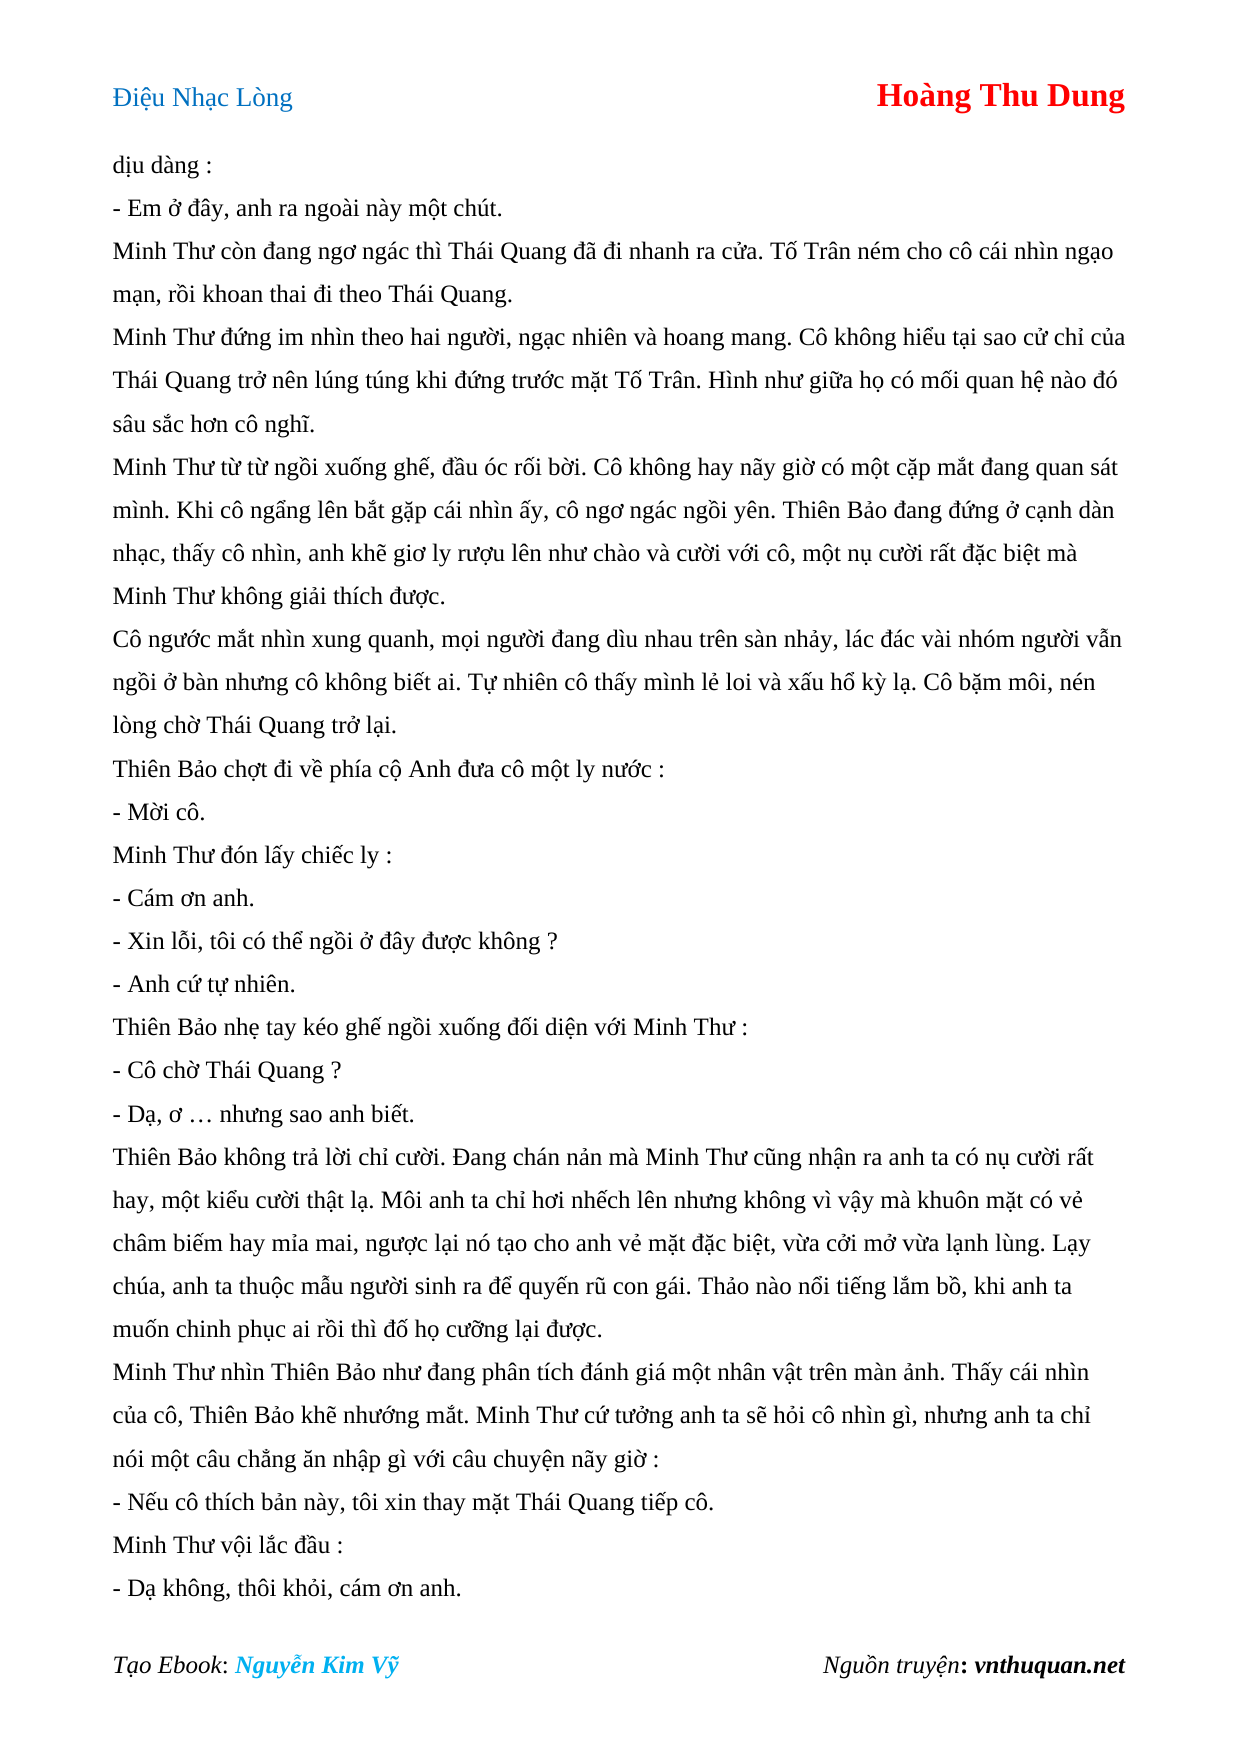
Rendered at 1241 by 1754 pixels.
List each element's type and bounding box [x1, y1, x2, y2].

text [112, 150, 1128, 1602]
